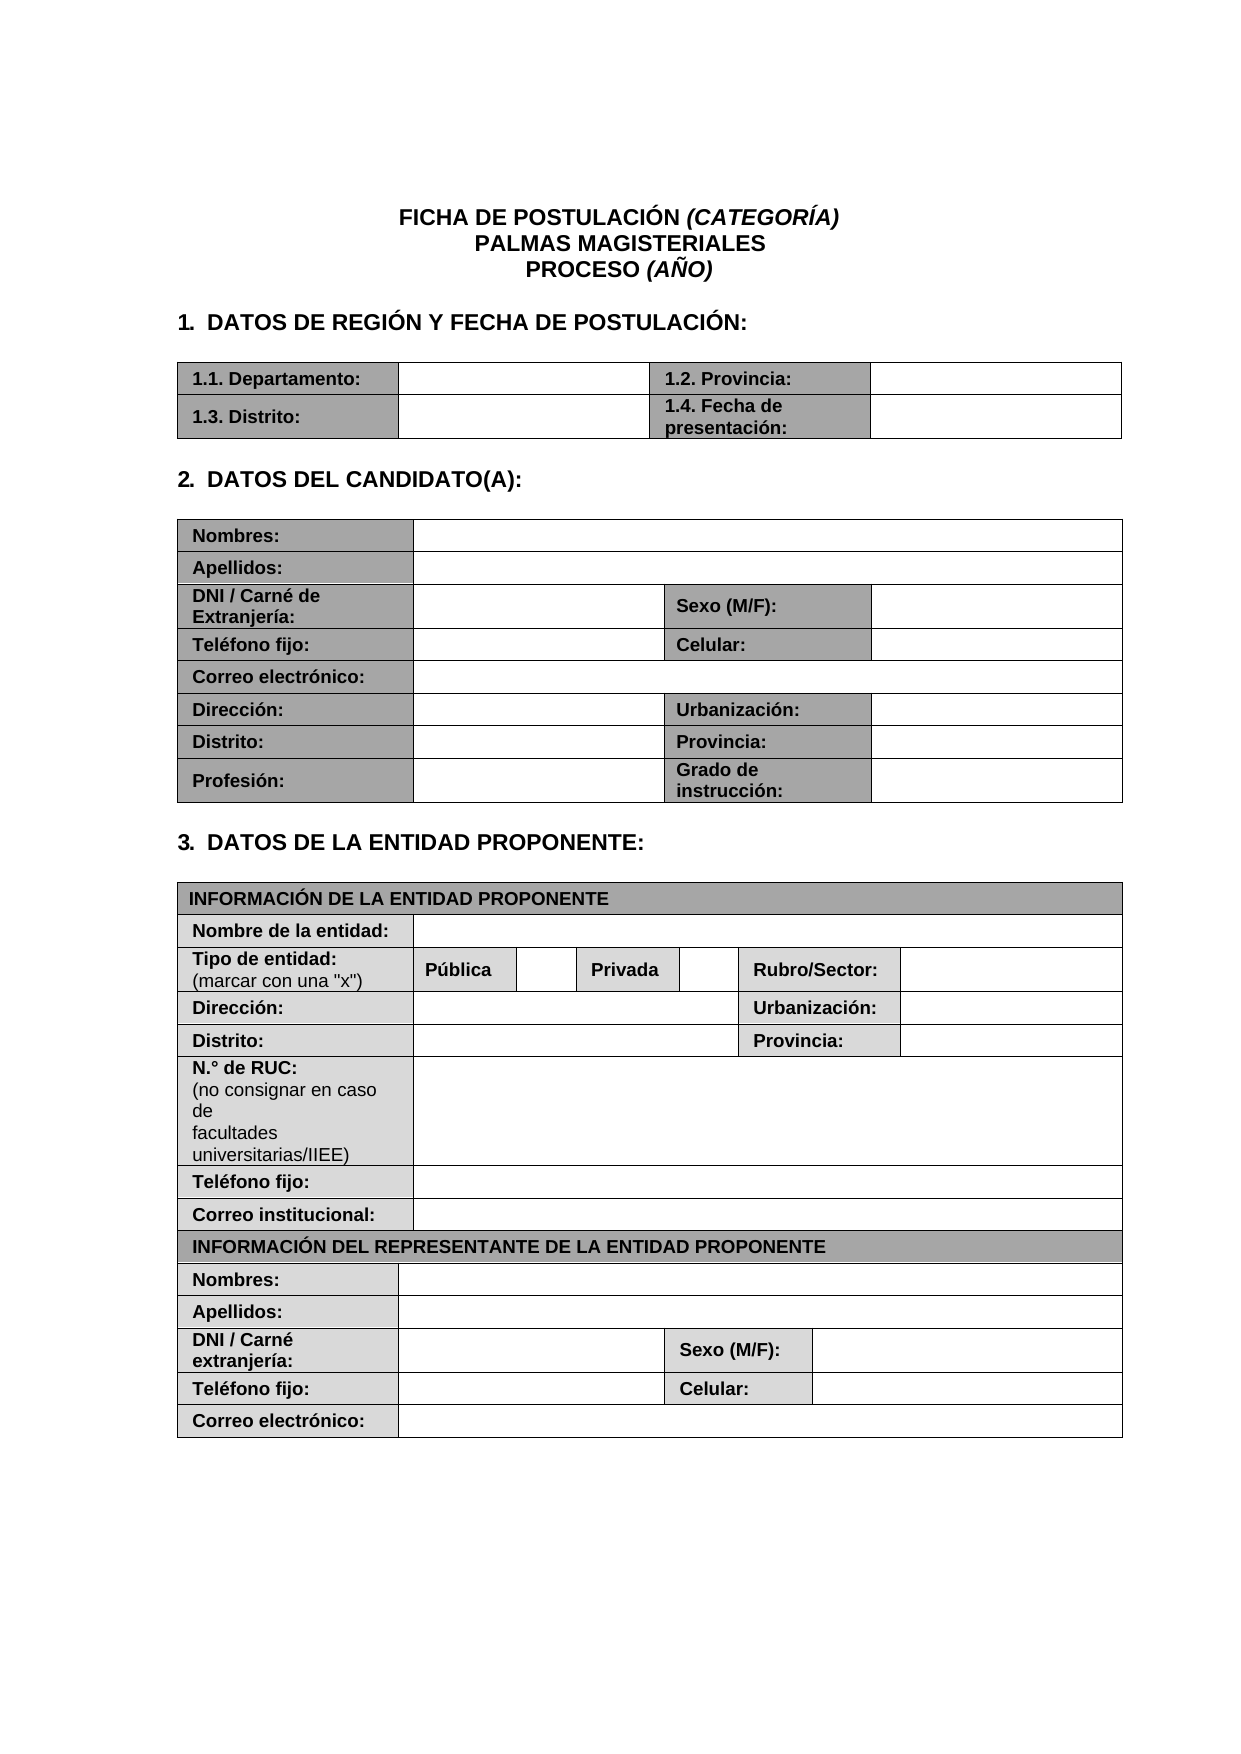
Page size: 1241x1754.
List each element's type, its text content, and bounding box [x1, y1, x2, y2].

table_cell Distrito: [178, 726, 413, 758]
table_header INFORMACIÓN DE LA ENTIDAD PROPONENTE [178, 883, 1122, 914]
table_cell [872, 585, 1122, 628]
table_cell Apellidos: [178, 1296, 398, 1327]
table_cell [813, 1329, 1122, 1372]
table_header Nombres: [178, 520, 413, 551]
table_cell [901, 948, 1122, 991]
table_cell [680, 948, 738, 991]
table_cell [414, 1166, 1122, 1197]
table_cell [872, 759, 1122, 802]
table_cell [414, 1199, 1122, 1230]
text PROCESO (AÑO) [177, 256, 1063, 283]
table_cell [414, 1057, 1122, 1165]
table_cell Provincia: [739, 1025, 900, 1056]
table_header 1.2. Provincia: [650, 363, 870, 394]
table_cell [414, 726, 664, 758]
table_cell Nombre de la entidad: [178, 915, 413, 947]
table_cell [872, 694, 1122, 725]
table_cell Teléfono fijo: [178, 1166, 413, 1197]
table_cell Correo electrónico: [178, 1405, 398, 1437]
table_cell [414, 661, 1122, 693]
table_header [414, 520, 1122, 551]
table_cell [414, 759, 664, 802]
table_cell INFORMACIÓN DEL REPRESENTANTE DE LA ENTIDAD PROPONENTE [178, 1231, 1122, 1262]
table_cell Pública [414, 948, 516, 991]
list DATOS DE REGIÓN Y FECHA DE POSTULACIÓN: [177, 309, 1063, 335]
table_cell [414, 552, 1122, 583]
table_cell Celular: [665, 629, 871, 660]
table_cell Celular: [665, 1373, 812, 1404]
table_cell Correo electrónico: [178, 661, 413, 693]
table_cell [414, 1025, 738, 1056]
table_cell Rubro/Sector: [739, 948, 900, 991]
table_cell Apellidos: [178, 552, 413, 583]
table_header [871, 363, 1121, 394]
table_cell [517, 948, 576, 991]
table_cell Teléfono fijo: [178, 1373, 398, 1404]
table_cell [871, 395, 1121, 438]
table_cell Correo institucional: [178, 1199, 413, 1230]
table_cell [872, 726, 1122, 758]
table_cell [399, 1373, 664, 1404]
table_cell [399, 1405, 1122, 1437]
table_header [399, 363, 649, 394]
table_cell [414, 992, 738, 1023]
table_cell [414, 585, 664, 628]
table_cell Sexo (M/F): [665, 585, 871, 628]
table_cell Privada [577, 948, 679, 991]
text PALMAS MAGISTERIALES [177, 230, 1063, 256]
table_cell [399, 1329, 664, 1372]
table_cell Urbanización: [739, 992, 900, 1023]
table_cell Teléfono fijo: [178, 629, 413, 660]
table_cell DNI / Carné extranjería: [178, 1329, 398, 1372]
text FICHA DE POSTULACIÓN (CATEGORÍA) [177, 203, 1063, 230]
table_cell Profesión: [178, 759, 413, 802]
table_cell [414, 915, 1122, 947]
table_cell [901, 992, 1122, 1023]
table_cell N.° de RUC: (no consignar en caso de facultades universitarias/IIEE) [178, 1057, 413, 1165]
table_cell Provincia: [665, 726, 871, 758]
table_cell Distrito: [178, 1025, 413, 1056]
table_cell [901, 1025, 1122, 1056]
table_cell 1.4. Fecha de presentación: [650, 395, 870, 438]
table_cell Nombres: [178, 1264, 398, 1295]
table_cell Dirección: [178, 694, 413, 725]
list DATOS DEL CANDIDATO(A): [177, 466, 1063, 492]
table_cell DNI / Carné de Extranjería: [178, 585, 413, 628]
table_cell [872, 629, 1122, 660]
table_cell [813, 1373, 1122, 1404]
table_cell Grado de instrucción: [665, 759, 871, 802]
table_cell [399, 1296, 1122, 1327]
table_cell [399, 395, 649, 438]
table_cell 1.3. Distrito: [178, 395, 398, 438]
table_cell [414, 694, 664, 725]
table_cell Tipo de entidad: (marcar con una "x") [178, 948, 413, 991]
table_cell [399, 1264, 1122, 1295]
table_cell Dirección: [178, 992, 413, 1023]
table_cell [414, 629, 664, 660]
table_cell Sexo (M/F): [665, 1329, 812, 1372]
table_cell Urbanización: [665, 694, 871, 725]
list DATOS DE LA ENTIDAD PROPONENTE: [177, 829, 1063, 856]
table_header 1.1. Departamento: [178, 363, 398, 394]
